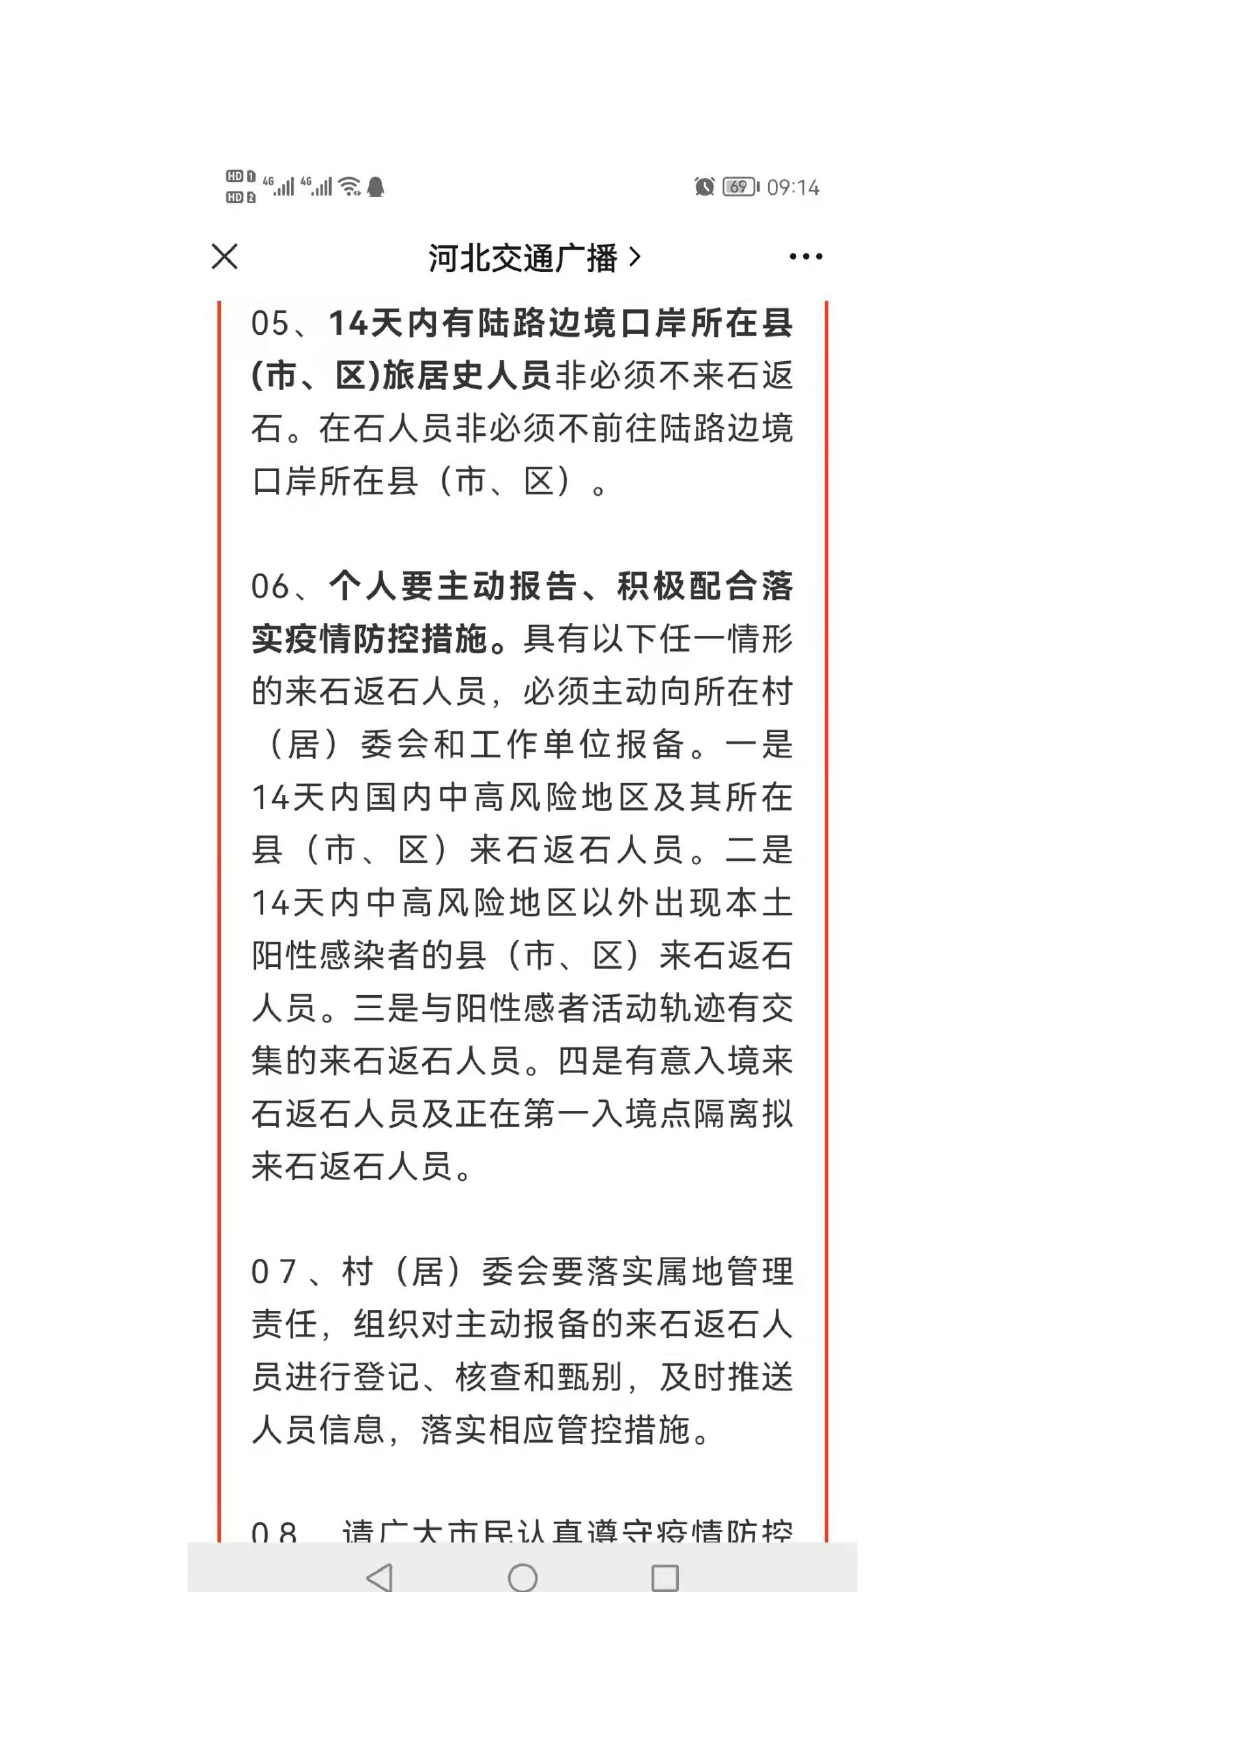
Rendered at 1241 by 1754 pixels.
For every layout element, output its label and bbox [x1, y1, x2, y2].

picture [187, 162, 858, 1592]
